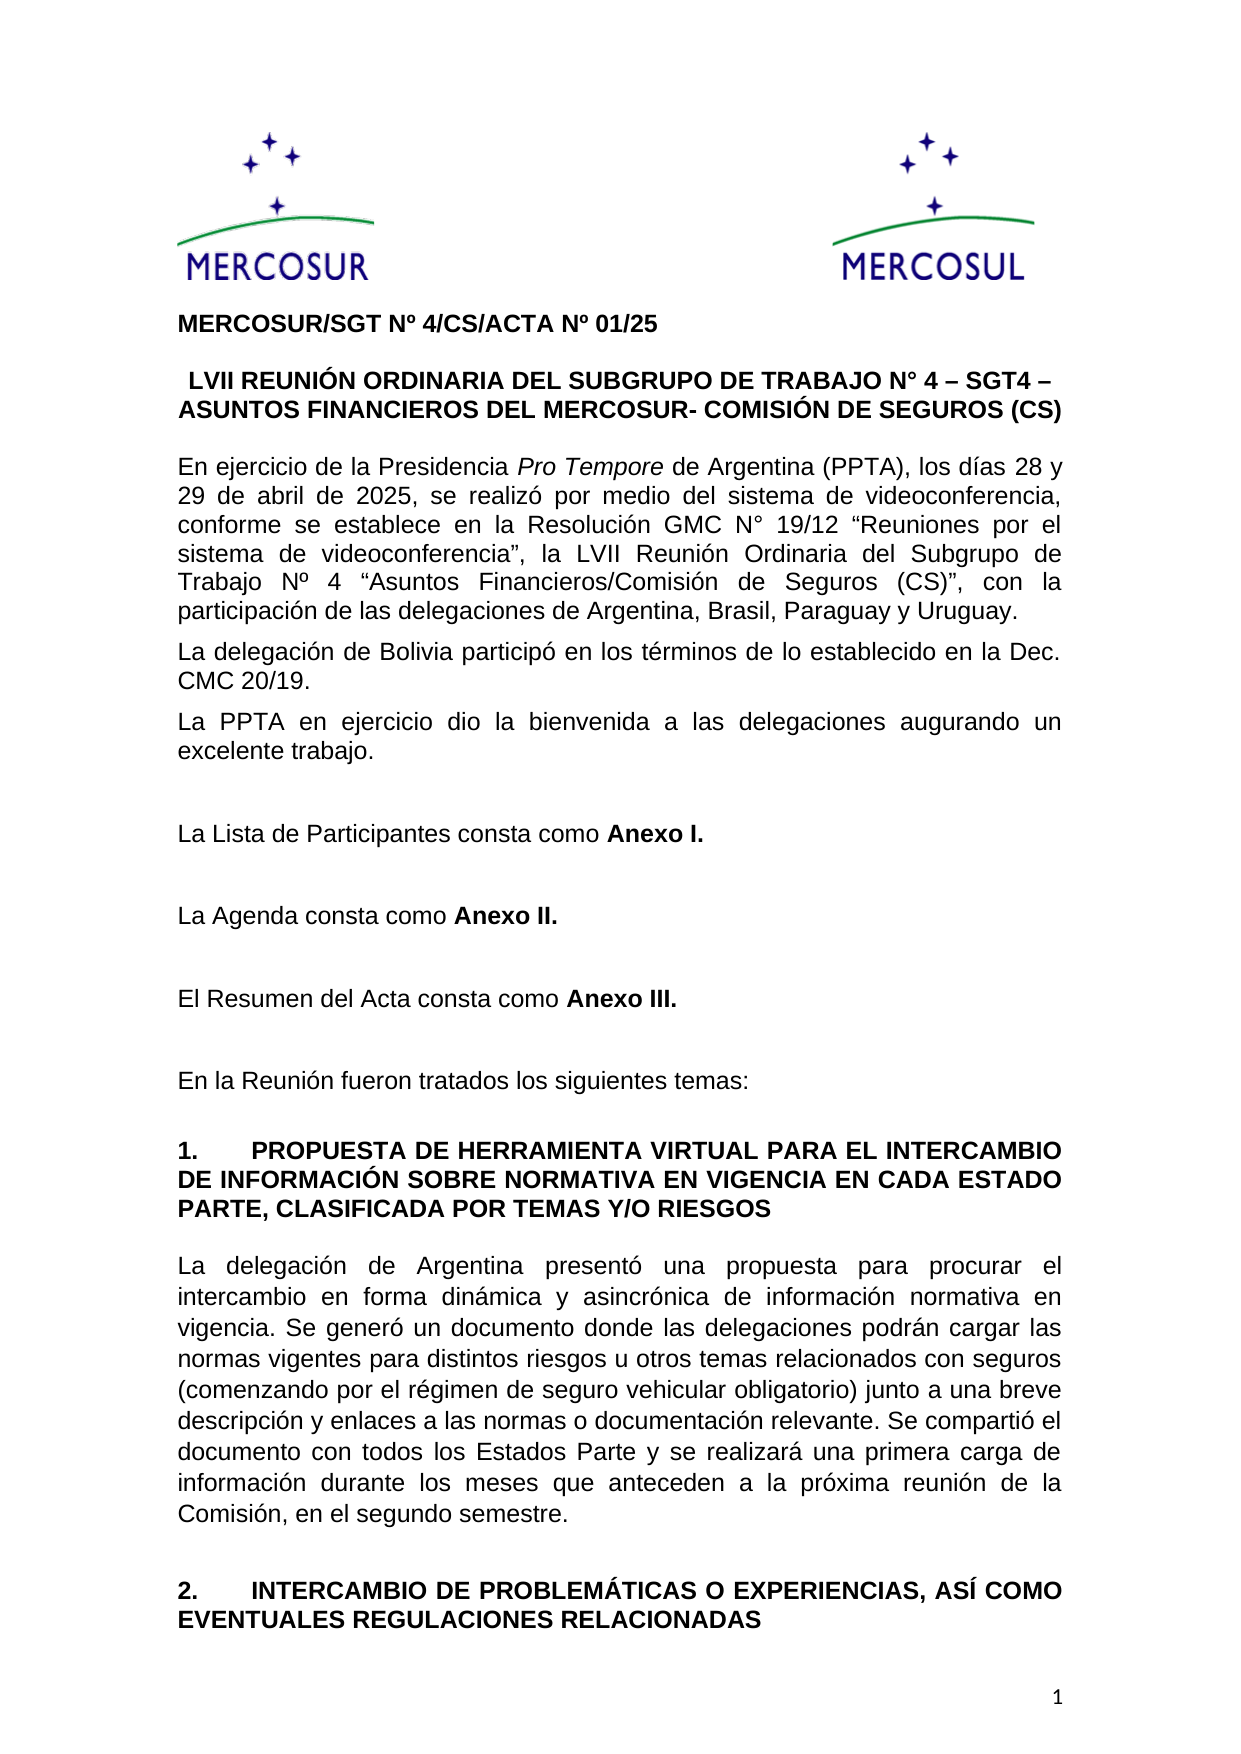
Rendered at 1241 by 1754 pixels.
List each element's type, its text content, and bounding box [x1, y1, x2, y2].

picture [832, 132, 1035, 280]
list INTERCAMBIO DE PROBLEMÁTICAS O EXPERIENCIAS, ASÍ COMO EVENTUALES REGULACIONES RELACIONADAS [177, 1576, 1063, 1633]
text La Lista de Participantes consta como Anexo I. [177, 819, 1063, 847]
text La delegación de Argentina presentó una propuesta para procurar el intercambio en forma dinámica y asincrónica de información normativa en vigencia. Se generó un documento donde las delegaciones podrán cargar las normas vigentes para distintos riesgos u otros temas relacionados con seguros (comenzando por el régimen de seguro vehicular obligatorio) junto a una breve descripción y enlaces a las normas o documentación relevante. Se compartió el documento con todos los Estados Parte y se realizará una primera carga de información durante los meses que anteceden a la próxima reunión de la Comisión, en el segundo semestre. [177, 1251, 1063, 1528]
text El Resumen del Acta consta como Anexo III. [177, 984, 1063, 1012]
text MERCOSUR/SGT Nº 4/CS/ACTA Nº 01/25 [177, 309, 1063, 337]
text LVII REUNIÓN ORDINARIA DEL SUBGRUPO DE TRABAJO N° 4 – SGT4 – ASUNTOS FINANCIEROS DEL MERCOSUR- COMISIÓN DE SEGUROS (CS) [177, 366, 1063, 424]
text En la Reunión fueron tratados los siguientes temas: [177, 1066, 1063, 1095]
text La Agenda consta como Anexo II. [177, 901, 1063, 930]
text En ejercicio de la Presidencia Pro Tempore de Argentina (PPTA), los días 28 y 29 de abril de 2025, se realizó por medio del sistema de videoconferencia, conforme se establece en la Resolución GMC N° 19/12 “Reuniones por el sistema de videoconferencia”, la LVII Reunión Ordinaria del Subgrupo de Trabajo Nº 4 “Asuntos Financieros/Comisión de Seguros (CS)”, con la participación de las delegaciones de Argentina, Brasil, Paraguay y Uruguay. [177, 452, 1063, 625]
text La PPTA en ejercicio dio la bienvenida a las delegaciones augurando un excelente trabajo. [177, 707, 1063, 765]
list PROPUESTA DE HERRAMIENTA VIRTUAL PARA EL INTERCAMBIO DE INFORMACIÓN SOBRE NORMATIVA EN VIGENCIA EN CADA ESTADO PARTE, CLASIFICADA POR TEMAS Y/O RIESGOS [177, 1136, 1063, 1222]
picture [177, 132, 375, 280]
text La delegación de Bolivia participó en los términos de lo establecido en la Dec. CMC 20/19. [177, 637, 1063, 695]
